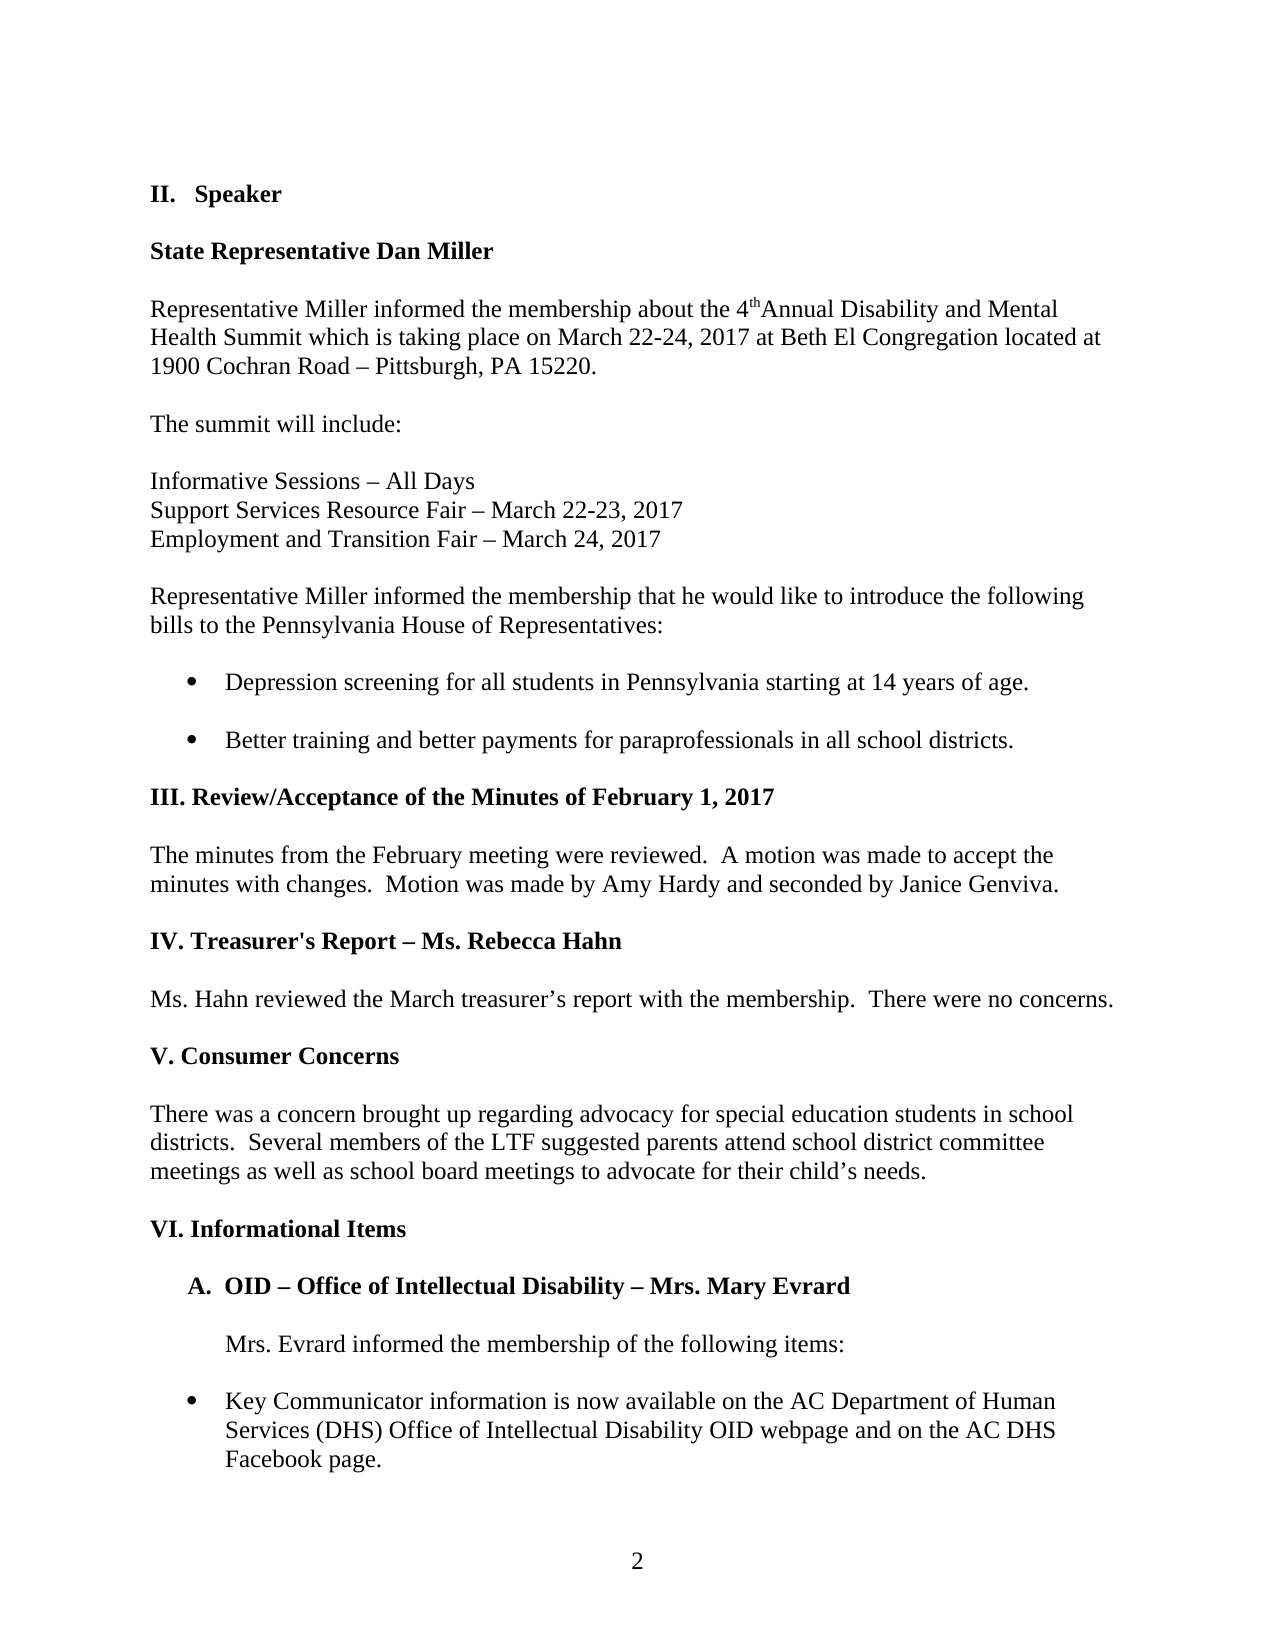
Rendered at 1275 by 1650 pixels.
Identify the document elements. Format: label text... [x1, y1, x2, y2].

text A. OID – Office of Intellectual Disability – Mrs. Mary Evrard [150, 1271, 1125, 1300]
text IV. Treasurer's Report – Ms. Rebecca Hahn [150, 926, 1125, 955]
text State Representative Dan Miller [150, 236, 1125, 265]
list Key Communicator information is now available on the AC Department of Human Services (DHS) Office of Intellectual Disability OID webpage and on the AC DHS Facebook page. [187, 1386, 1125, 1472]
text III. Review/Acceptance of the Minutes of February 1, 2017 [150, 782, 1125, 811]
text The minutes from the February meeting were reviewed. A motion was made to accept the [150, 840, 1125, 869]
list Better training and better payments for paraprofessionals in all school districts. [187, 725, 1125, 754]
text II. Speaker [150, 179, 1125, 207]
text minutes with changes. Motion was made by Amy Hardy and seconded by Janice Genviva. [150, 869, 1125, 897]
text There was a concern brought up regarding advocacy for special education students in school districts. Several members of the LTF suggested parents attend school district committee meetings as well as school board meetings to advocate for their child’s needs. [150, 1099, 1125, 1185]
text Mrs. Evrard informed the membership of the following items: [150, 1329, 1125, 1357]
list Depression screening for all students in Pennsylvania starting at 14 years of age. [187, 667, 1125, 696]
text V. Consumer Concerns [150, 1041, 1125, 1070]
text Representative Miller informed the membership that he would like to introduce the following bills to the Pennsylvania House of Representatives: [150, 581, 1125, 639]
text The summit will include: [150, 409, 1125, 437]
text Informative Sessions – All Days [150, 466, 1125, 495]
text Representative Miller informed the membership about the 4thAnnual Disability and Mental Health Summit which is taking place on March 22-24, 2017 at Beth El Congregation located at 1900 Cochran Road – Pittsburgh, PA 15220. [150, 294, 1125, 380]
text VI. Informational Items [150, 1214, 1125, 1242]
text Support Services Resource Fair – March 22-23, 2017 [150, 495, 1125, 524]
text Employment and Transition Fair – March 24, 2017 [150, 524, 1125, 552]
text Ms. Hahn reviewed the March treasurer’s report with the membership. There were no concerns. [150, 984, 1125, 1012]
